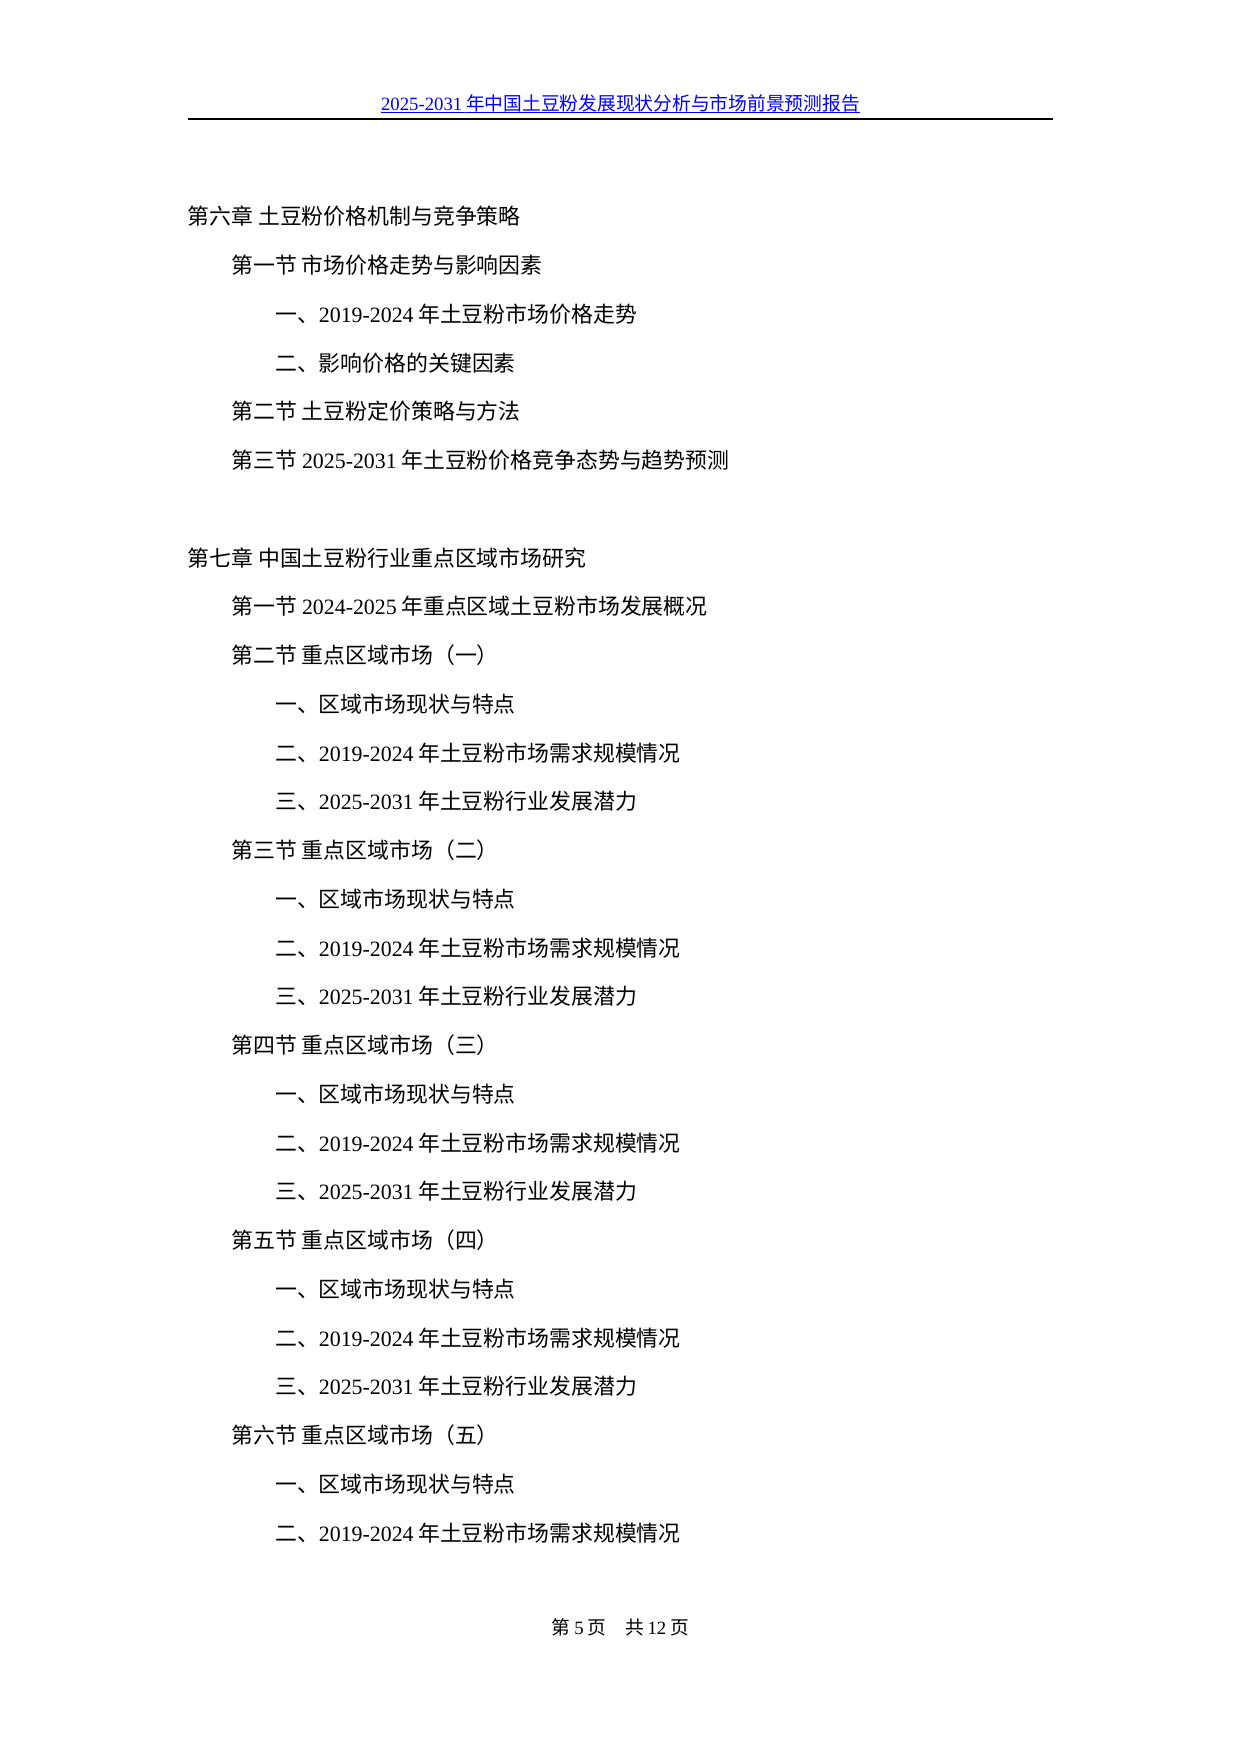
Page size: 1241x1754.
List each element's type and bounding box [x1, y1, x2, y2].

text [187, 150, 1053, 1548]
